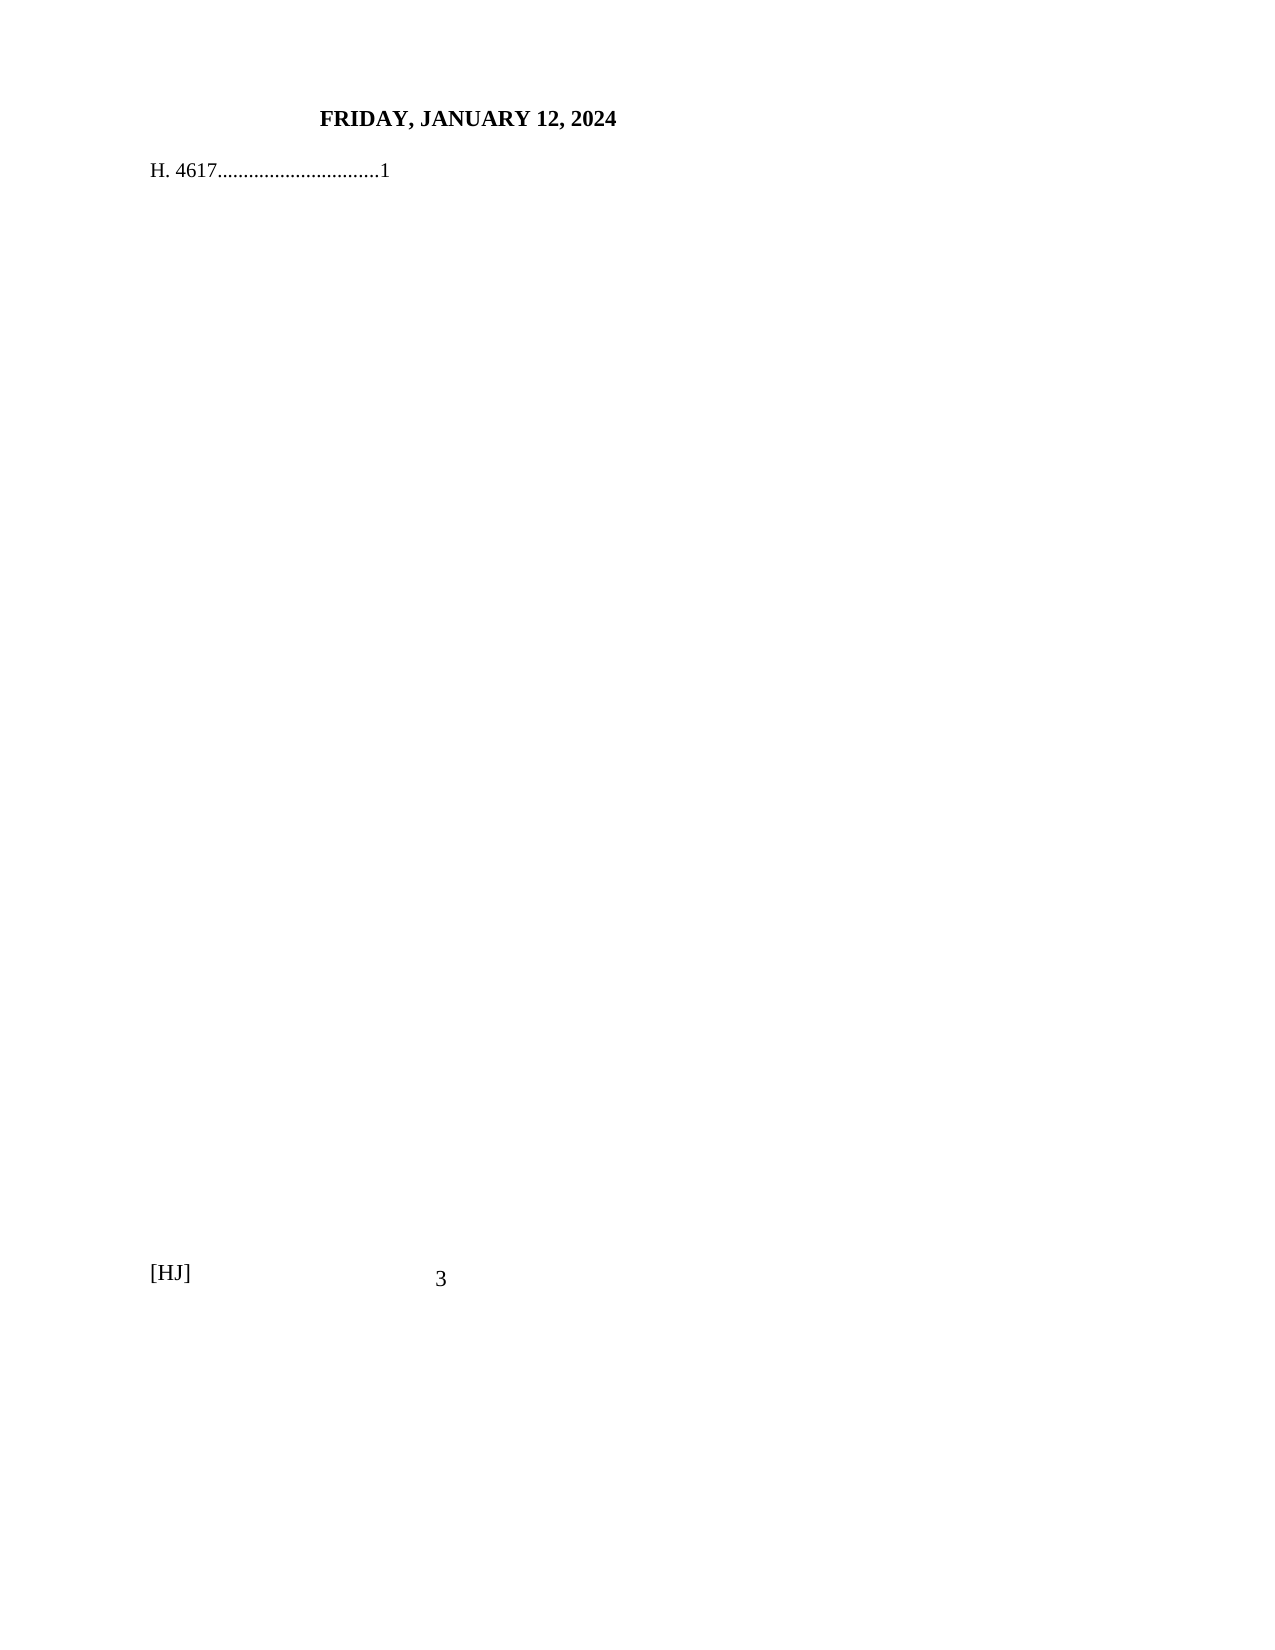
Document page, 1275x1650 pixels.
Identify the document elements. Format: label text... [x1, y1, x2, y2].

text H. 4617 1 [127, 158, 419, 182]
